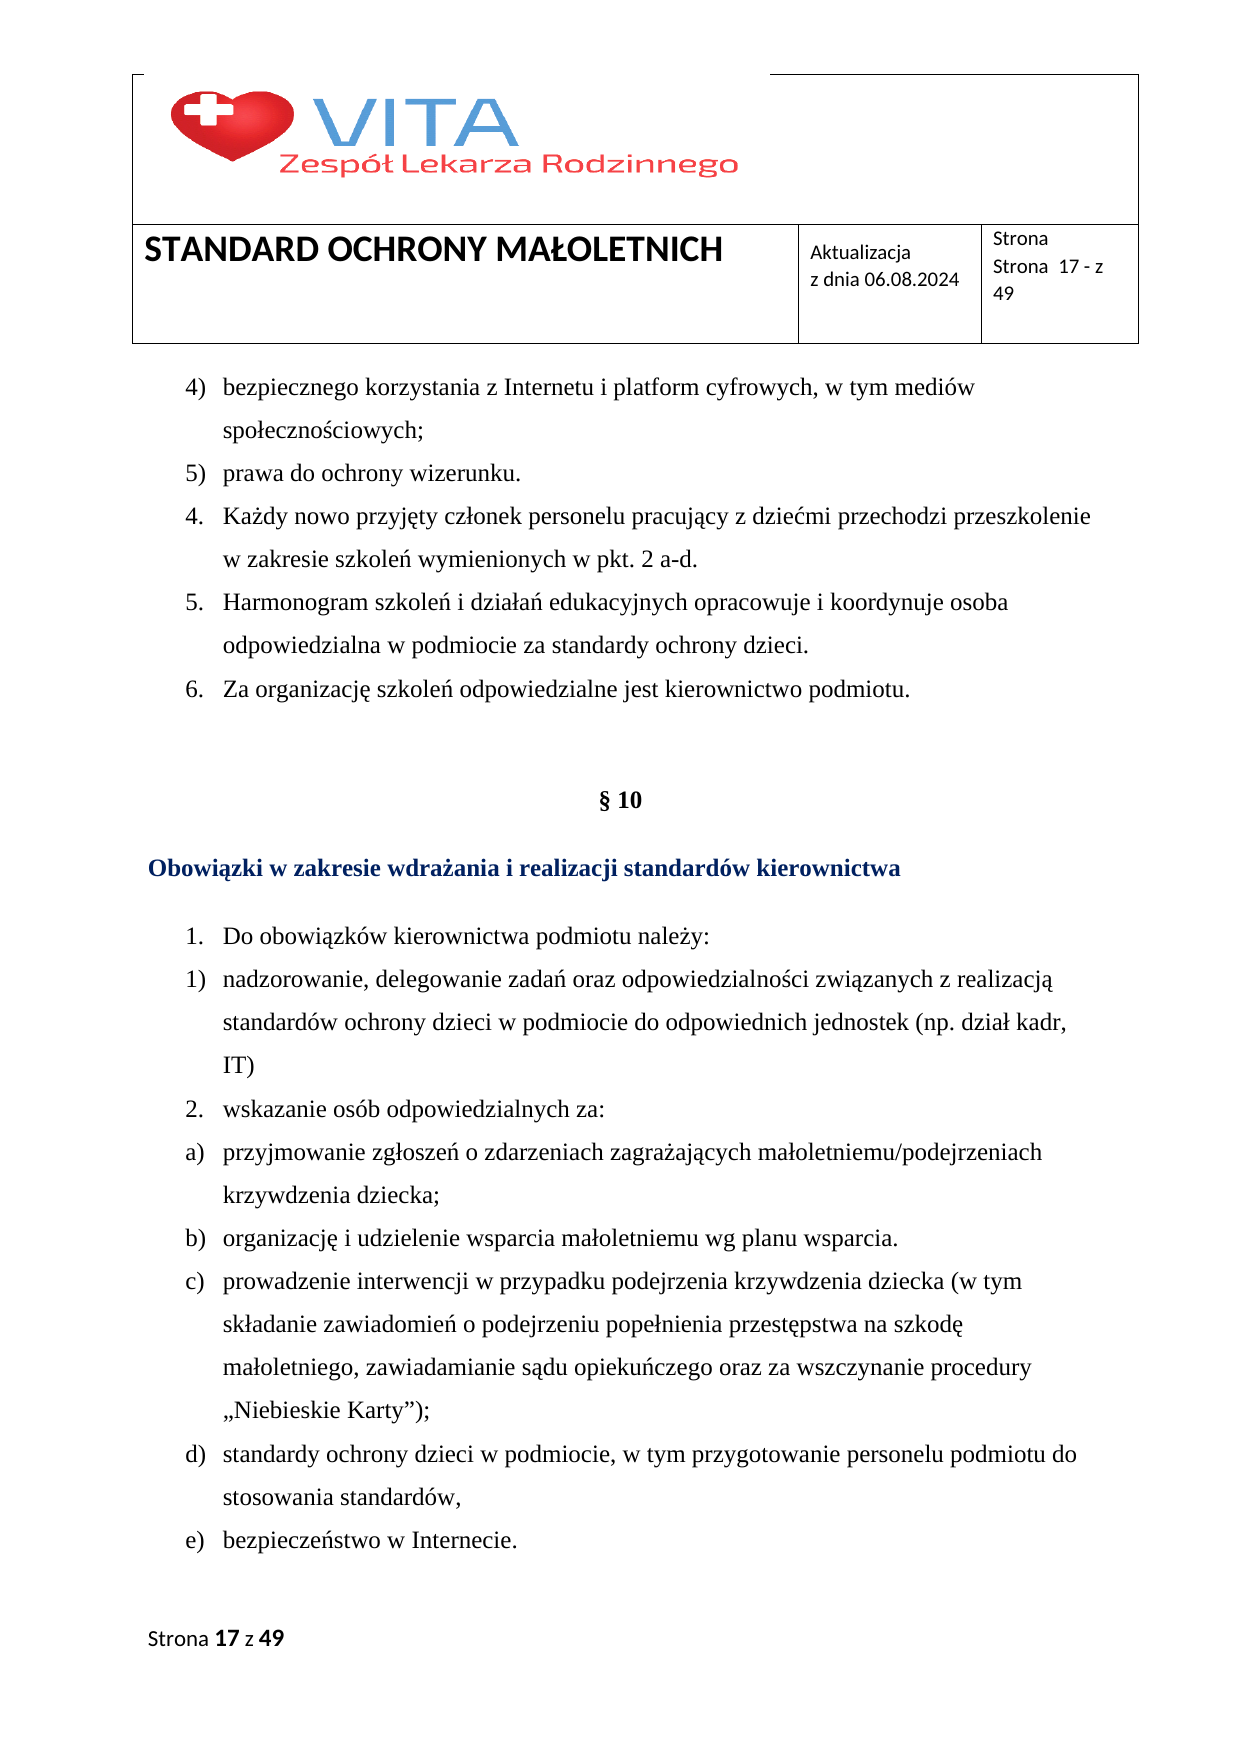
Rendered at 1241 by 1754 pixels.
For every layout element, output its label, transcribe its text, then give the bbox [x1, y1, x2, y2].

list bezpieczeństwo w Internecie. [185, 1525, 1093, 1554]
list bezpiecznego korzystania z Internetu i platform cyfrowych, w tym mediów społecznościowych; [185, 372, 1093, 444]
list nadzorowanie, delegowanie zadań oraz odpowiedzialności związanych z realizacją standardów ochrony dzieci w podmiocie do odpowiednich jednostek (np. dział kadr, IT) [185, 964, 1093, 1079]
list przyjmowanie zgłoszeń o zdarzeniach zagrażających małoletniemu/podejrzeniach krzywdzenia dziecka; [185, 1137, 1093, 1209]
list standardy ochrony dzieci w podmiocie, w tym przygotowanie personelu podmiotu do stosowania standardów, [185, 1439, 1093, 1511]
text § 10 [148, 785, 1093, 814]
list wskazanie osób odpowiedzialnych za: [185, 1094, 1093, 1122]
picture [144, 74, 770, 188]
list Każdy nowo przyjęty członek personelu pracujący z dziećmi przechodzi przeszkolenie w zakresie szkoleń wymienionych w pkt. 2 a-d. [185, 501, 1093, 573]
list Do obowiązków kierownictwa podmiotu należy: [185, 921, 1093, 950]
list Harmonogram szkoleń i działań edukacyjnych opracowuje i koordynuje osoba odpowiedzialna w podmiocie za standardy ochrony dzieci. [185, 587, 1093, 659]
text Obowiązki w zakresie wdrażania i realizacji standardów kierownictwa [148, 853, 1093, 882]
list Za organizację szkoleń odpowiedzialne jest kierownictwo podmiotu. [185, 674, 1093, 702]
list prowadzenie interwencji w przypadku podejrzenia krzywdzenia dziecka (w tym składanie zawiadomień o podejrzeniu popełnienia przestępstwa na szkodę małoletniego, zawiadamianie sądu opiekuńczego oraz za wszczynanie procedury „Niebieskie Karty”); [185, 1266, 1093, 1424]
list prawa do ochrony wizerunku. [185, 458, 1093, 487]
list organizację i udzielenie wsparcia małoletniemu wg planu wsparcia. [185, 1223, 1093, 1252]
